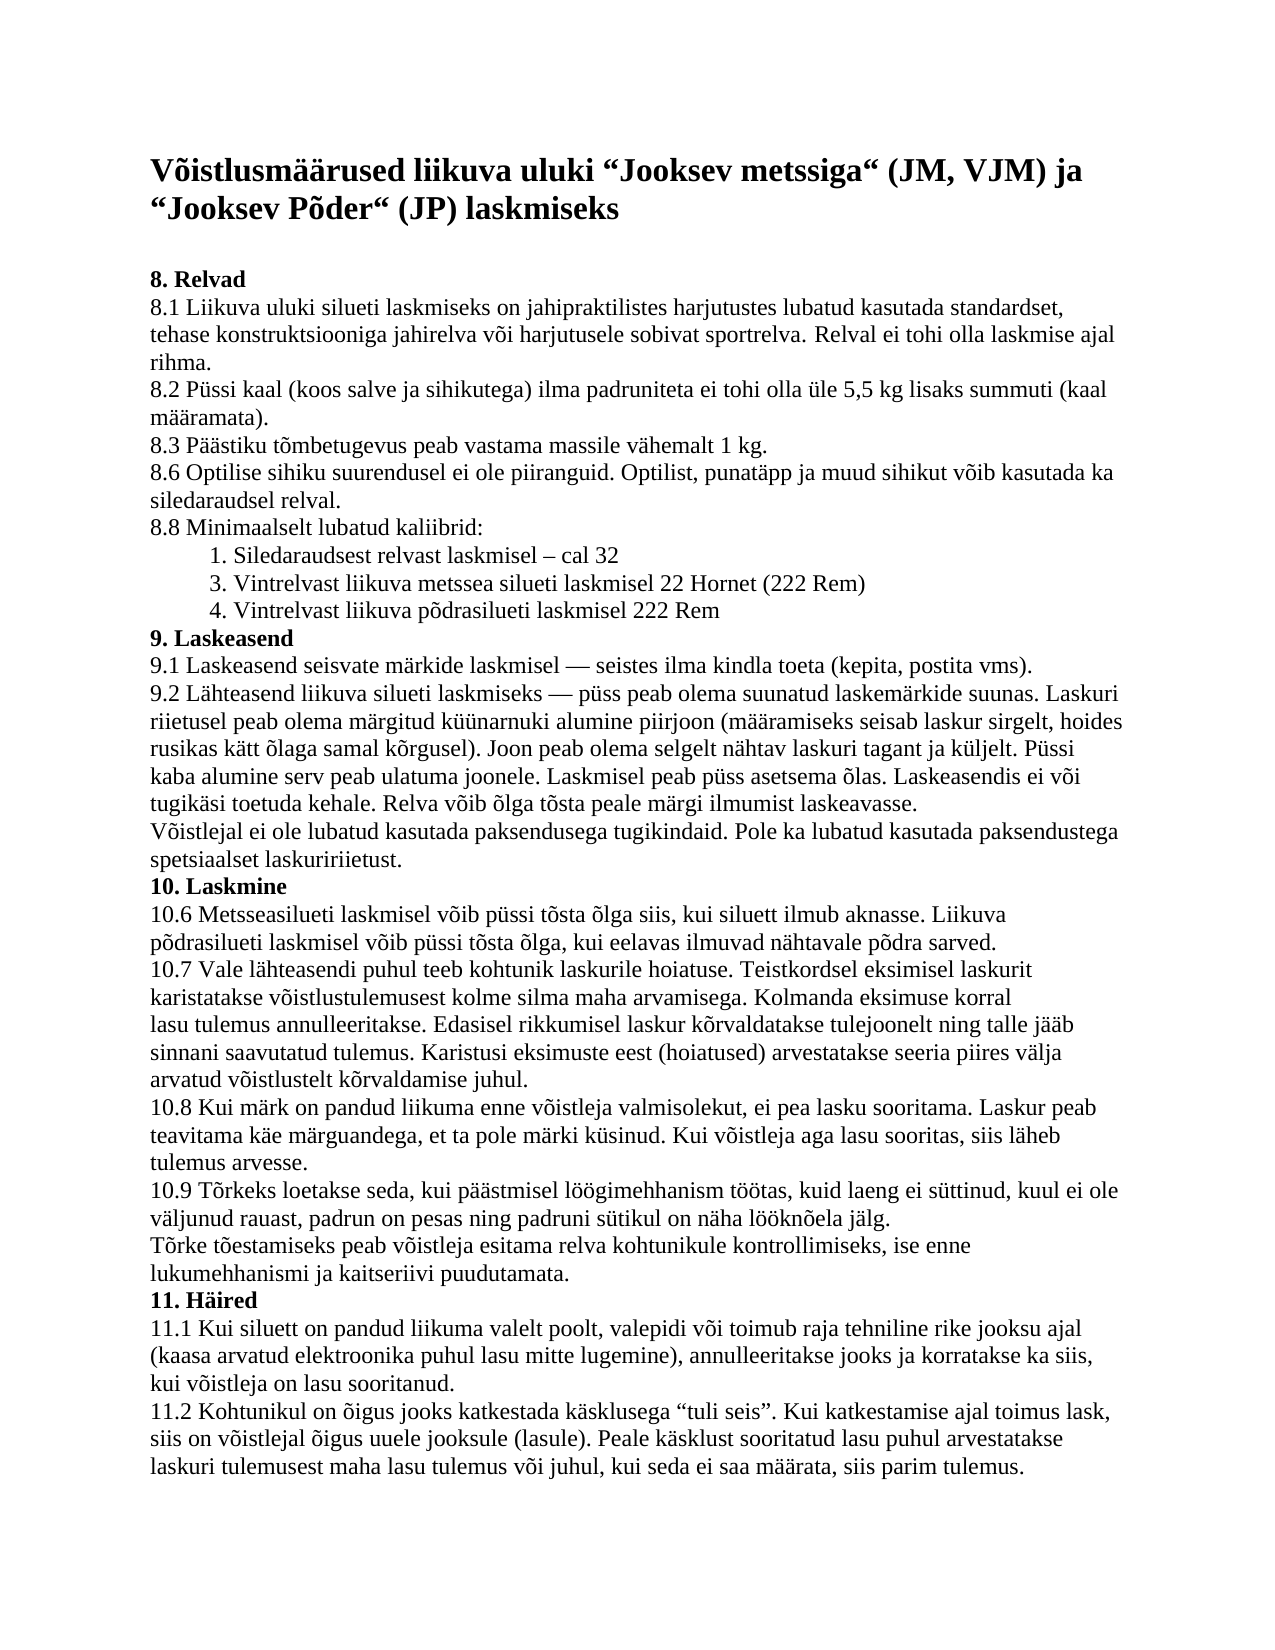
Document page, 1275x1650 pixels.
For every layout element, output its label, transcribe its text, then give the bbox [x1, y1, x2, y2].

text 4. Vintrelvast liikuva põdrasilueti laskmisel 222 Rem [209, 596, 1125, 624]
text 11. Häired [150, 1286, 1125, 1314]
text 8.8 Minimaalselt lubatud kaliibrid: [150, 513, 1125, 541]
text 8.3 Päästiku tõmbetugevus peab vastama massile vähemalt 1 kg. [150, 431, 1125, 458]
text 9.2 Lähteasend liikuva silueti laskmiseks — püss peab olema suunatud laskemärkide suunas. Laskuri riietusel peab olema märgitud küünarnuki alumine piirjoon (määramiseks seisab laskur sirgelt, hoides rusikas kätt õlaga samal kõrgusel). Joon peab olema selgelt nähtav laskuri tagant ja küljelt. Püssi kaba alumine serv peab ulatuma joonele. Laskmisel peab püss asetsema õlas. Laskeasendis ei või tugikäsi toetuda kehale. Relva võib õlga tõsta peale märgi ilmumist laskeavasse. [150, 679, 1125, 817]
text 8.1 Liikuva uluki silueti laskmiseks on jahipraktilistes harjutustes lubatud kasutada standardset, tehase konstruktsiooniga jahirelva või harjutusele sobivat sportrelva. Relval ei tohi olla laskmise ajal rihma. [150, 293, 1125, 375]
text 1. Siledaraudsest relvast laskmisel – cal 32 [209, 541, 1125, 569]
text 11.1 Kui siluett on pandud liikuma valelt poolt, valepidi või toimub raja tehniline rike jooksu ajal (kaasa arvatud elektroonika puhul lasu mitte lugemine), annulleeritakse jooks ja korratakse ka siis, kui võistleja on lasu sooritanud. [150, 1314, 1125, 1397]
text 10.8 Kui märk on pandud liikuma enne võistleja valmisolekut, ei pea lasku sooritama. Laskur peab teavitama käe märguandega, et ta pole märki küsinud. Kui võistleja aga lasu sooritas, siis läheb tulemus arvesse. [150, 1093, 1125, 1176]
text 10.9 Tõrkeks loetakse seda, kui päästmisel löögimehhanism töötas, kuid laeng ei süttinud, kuul ei ole väljunud rauast, padrun on pesas ning padruni sütikul on näha lööknõela jälg. [150, 1176, 1125, 1231]
text 9.1 Laskeasend seisvate märkide laskmisel — seistes ilma kindla toeta (kepita, postita vms). [150, 651, 1125, 679]
text Võistlejal ei ole lubatud kasutada paksendusega tugikindaid. Pole ka lubatud kasutada paksendustega spetsiaalset laskuririietust. [150, 817, 1125, 872]
text 8. Relvad [150, 265, 1125, 293]
text 9. Laskeasend [150, 624, 1125, 651]
text lasu tulemus annulleeritakse. Edasisel rikkumisel laskur kõrvaldatakse tulejoonelt ning talle jääb sinnani saavutatud tulemus. Karistusi eksimuste eest (hoiatused) arvestatakse seeria piires välja arvatud võistlustelt kõrvaldamise juhul. [150, 1010, 1125, 1093]
text Tõrke tõestamiseks peab võistleja esitama relva kohtunikule kontrollimiseks, ise enne lukumehhanismi ja kaitseriivi puudutamata. [150, 1231, 1125, 1286]
text 8.6 Optilise sihiku suurendusel ei ole piiranguid. Optilist, punatäpp ja muud sihikut võib kasutada ka siledaraudsel relval. [150, 458, 1125, 513]
text 8.2 Püssi kaal (koos salve ja sihikutega) ilma padruniteta ei tohi olla üle 5,5 kg lisaks summuti (kaal määramata). [150, 375, 1125, 431]
text 10.7 Vale lähteasendi puhul teeb kohtunik laskurile hoiatuse. Teistkordsel eksimisel laskurit karistatakse võistlustulemusest kolme silma maha arvamisega. Kolmanda eksimuse korral [150, 955, 1125, 1010]
text 11.2 Kohtunikul on õigus jooks katkestada käsklusega “tuli seis”. Kui katkestamise ajal toimus lask, siis on võistlejal õigus uuele jooksule (lasule). Peale käsklust sooritatud lasu puhul arvestatakse laskuri tulemusest maha lasu tulemus või juhul, kui seda ei saa määrata, siis parim tulemus. [150, 1397, 1125, 1479]
text 10.6 Metsseasilueti laskmisel võib püssi tõsta õlga siis, kui siluett ilmub aknasse. Liikuva põdrasilueti laskmisel võib püssi tõsta õlga, kui eelavas ilmuvad nähtavale põdra sarved. [150, 900, 1125, 955]
text 10. Laskmine [150, 872, 1125, 900]
text Võistlusmäärused liikuva uluki “Jooksev metssiga“ (JM, VJM) ja “Jooksev Põder“ (JP) laskmiseks [150, 150, 1125, 227]
text 3. Vintrelvast liikuva metssea silueti laskmisel 22 Hornet (222 Rem) [209, 569, 1125, 596]
